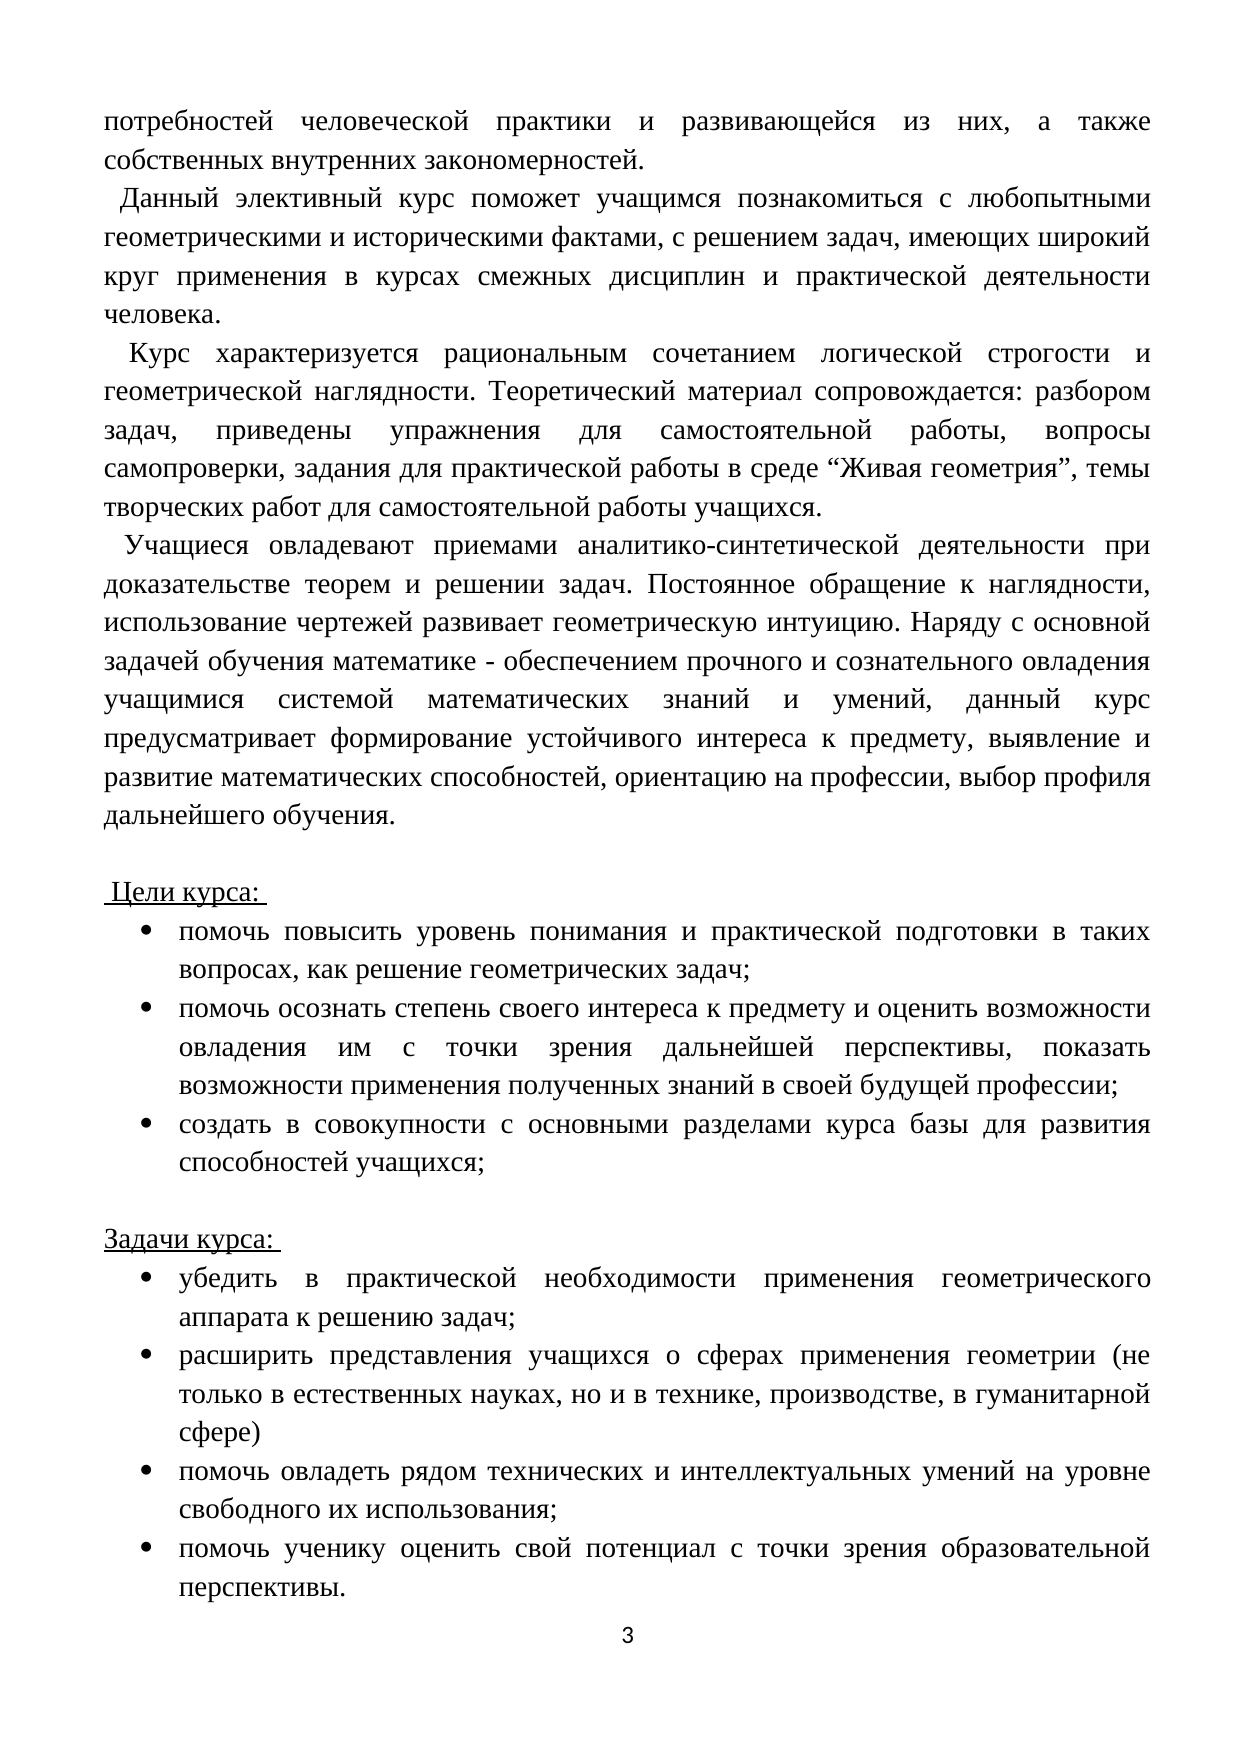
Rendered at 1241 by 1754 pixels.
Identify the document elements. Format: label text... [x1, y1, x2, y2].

list помочь повысить уровень понимания и практической подготовки в таких вопросах, как решение геометрических задач; [141, 913, 1152, 985]
list помочь овладеть рядом технических и интеллектуальных умений на уровне свободного их использования; [141, 1453, 1152, 1525]
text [103, 103, 1152, 176]
text Данный элективный курс поможет учащимся познакомиться с любопытными геометрическими и историческими фактами, с решением задач, имеющих широкий круг применения в курсах смежных дисциплин и практической деятельности человека. [103, 181, 1152, 330]
text Задачи курса: [103, 1221, 1152, 1255]
text Цели курса: [103, 874, 1152, 908]
text Курс характеризуется рациональным сочетанием логической строгости и геометрической наглядности. Теоретический материал сопровождается: разбором задач, приведены упражнения для самостоятельной работы, вопросы самопроверки, задания для практической работы в среде “Живая геометрия”, темы творческих работ для самостоятельной работы учащихся. [103, 335, 1152, 522]
list помочь ученику оценить свой потенциал с точки зрения образовательной перспективы. [141, 1530, 1152, 1602]
list создать в совокупности с основными разделами курса базы для развития способностей учащихся; [141, 1106, 1152, 1178]
list расширить представления учащихся о сферах применения геометрии (не только в естественных науках, но и в технике, производстве, в гуманитарной сфере) [141, 1337, 1152, 1448]
list помочь осознать степень своего интереса к предмету и оценить возможности овладения им с точки зрения дальнейшей перспективы, показать возможности применения полученных знаний в своей будущей профессии; [141, 990, 1152, 1101]
text Учащиеся овладевают приемами аналитико-синтетической деятельности при доказательстве теорем и решении задач. Постоянное обращение к наглядности, использование чертежей развивает геометрическую интуицию. Наряду с основной задачей обучения математике - обеспечением прочного и сознательного овладения учащимися системой математических знаний и умений, данный курс предусматривает формирование устойчивого интереса к предмету, выявление и развитие математических способностей, ориентацию на профессии, выбор профиля дальнейшего обучения. [103, 527, 1152, 831]
list убедить в практической необходимости применения геометрического аппарата к решению задач; [141, 1260, 1152, 1332]
